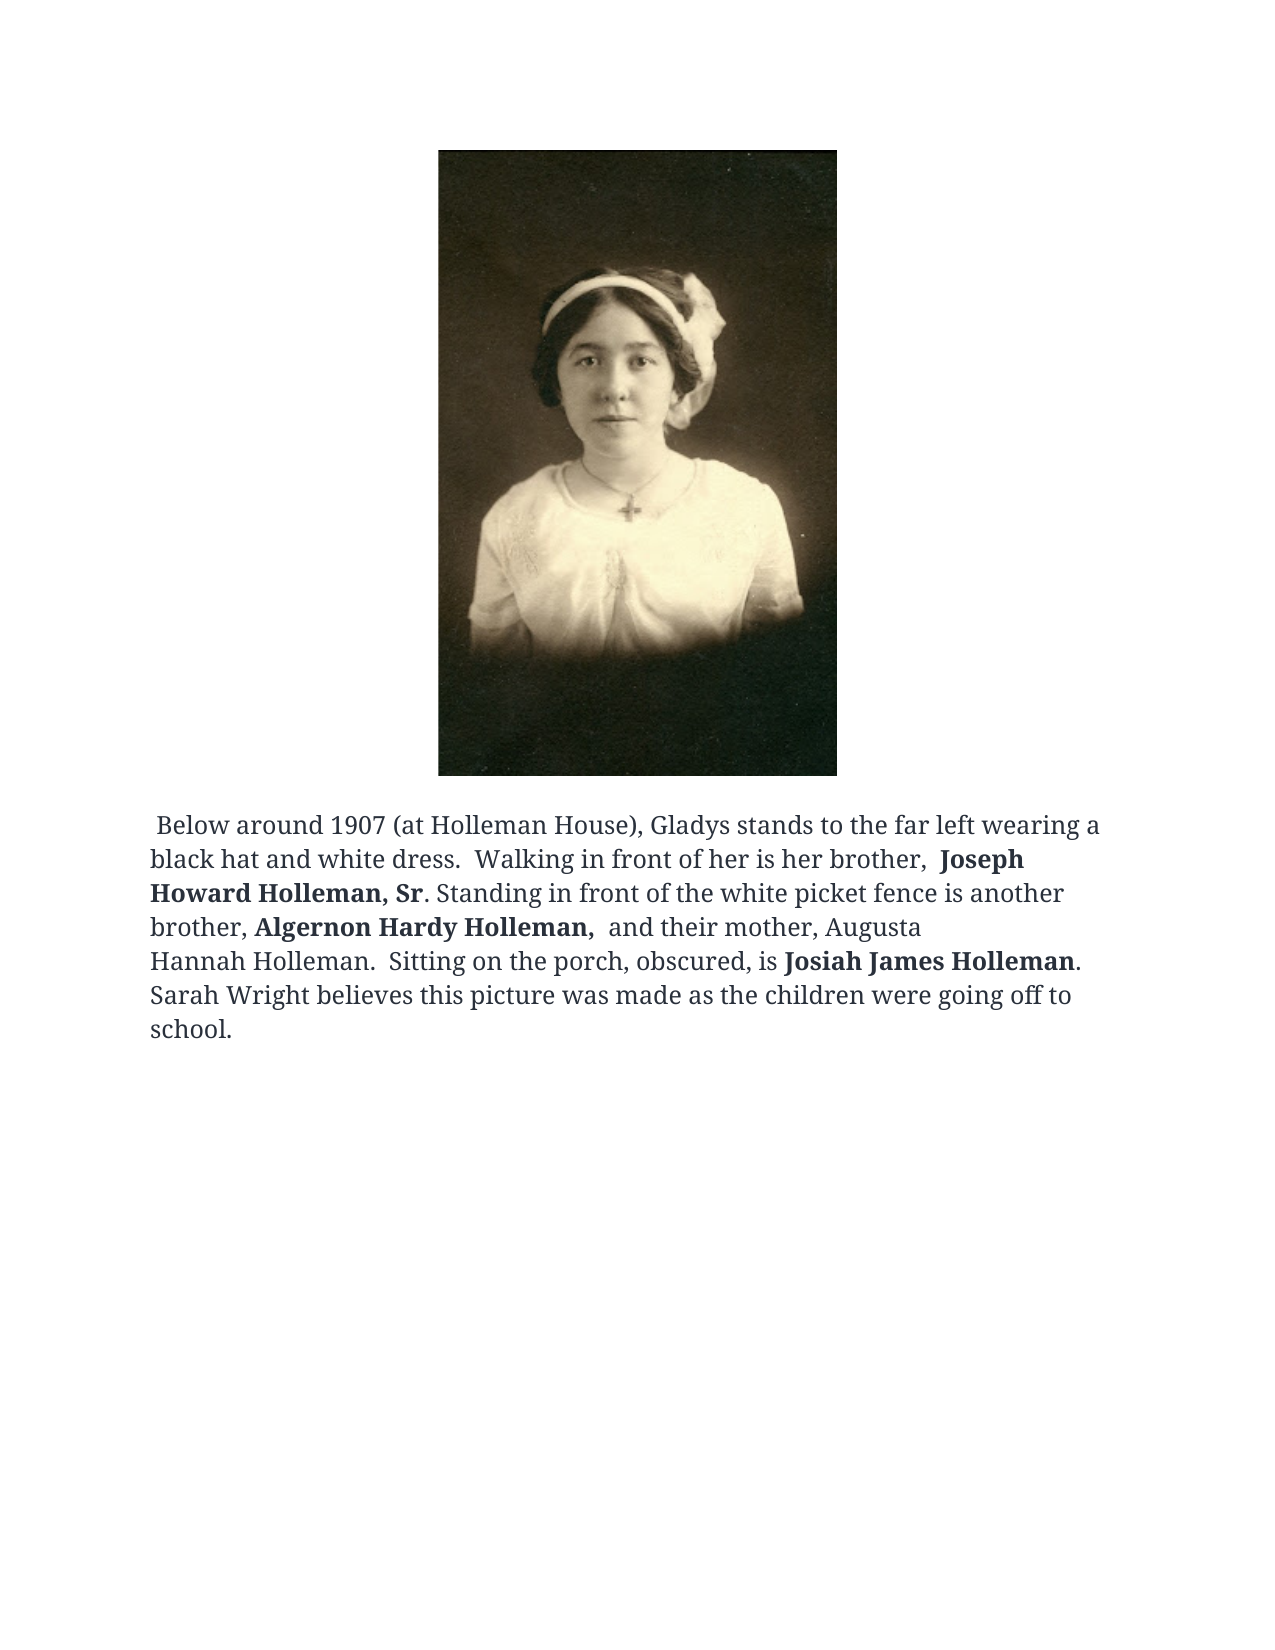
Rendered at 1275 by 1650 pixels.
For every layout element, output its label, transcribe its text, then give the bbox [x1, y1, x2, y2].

picture [438, 150, 837, 776]
text Below around 1907 (at Holleman House), Gladys stands to the far left wearing a black hat and white dress. Walking in front of her is her brother, Joseph Howard Holleman, Sr. Standing in front of the white picket fence is another brother, Algernon Hardy Holleman, and their mother, Augusta Hannah Holleman. Sitting on the porch, obscured, is Josiah James Holleman. Sarah Wright believes this picture was made as the children were going off to school. [150, 808, 1125, 1046]
